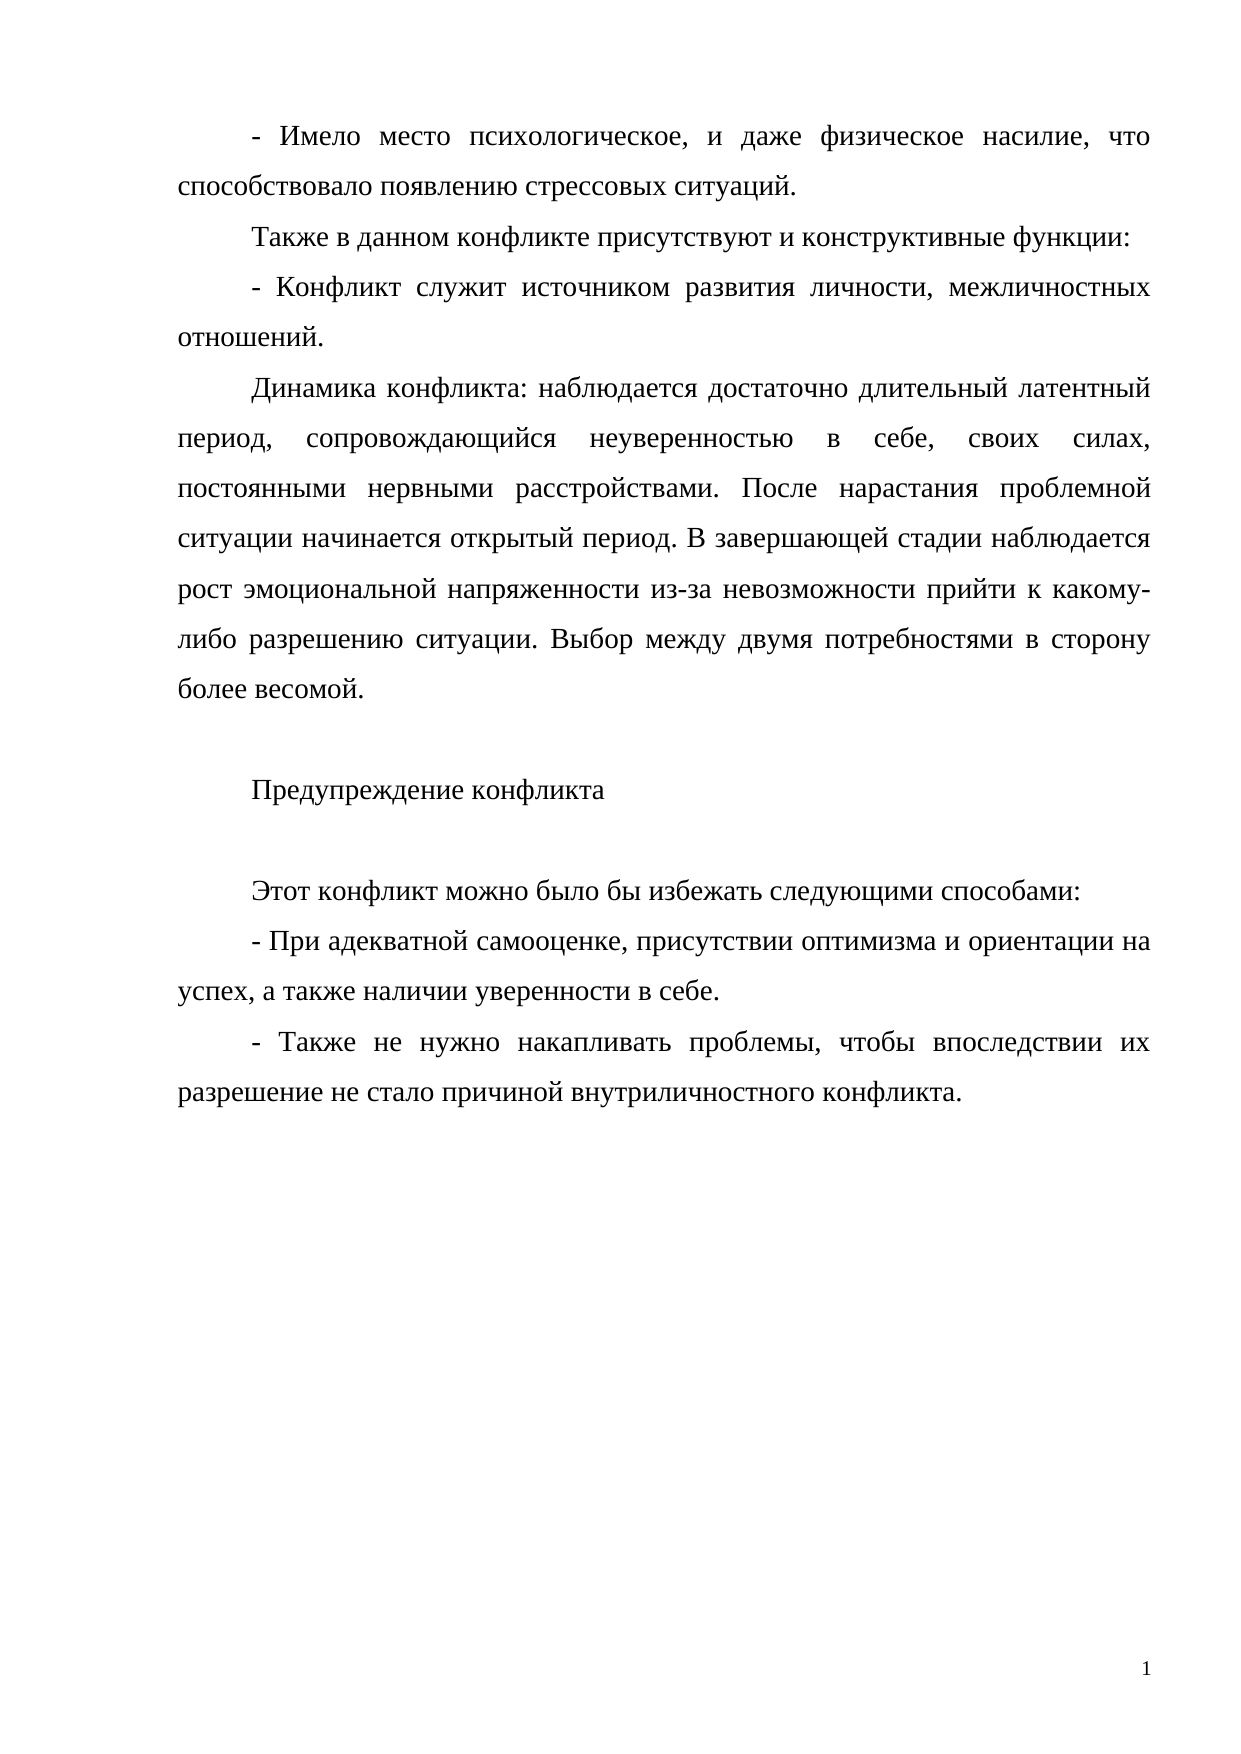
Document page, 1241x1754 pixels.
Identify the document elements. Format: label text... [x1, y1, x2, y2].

text Этот конфликт можно было бы избежать следующими способами: [177, 873, 1152, 906]
text Предупреждение конфликта [177, 772, 1152, 806]
text Динамика конфликта: наблюдается достаточно длительный латентный период, сопровождающийся неуверенностью в себе, своих силах, постоянными нервными расстройствами. После нарастания проблемной ситуации начинается открытый период. В завершающей стадии наблюдается рост эмоциональной напряженности из-за невозможности прийти к какому-либо разрешению ситуации. Выбор между двумя потребностями в сторону более весомой. [177, 370, 1152, 705]
text - Конфликт служит источником развития личности, межличностных отношений. [177, 269, 1152, 353]
text - При адекватной самооценке, присутствии оптимизма и ориентации на успех, а также наличии уверенности в себе. [177, 923, 1152, 1007]
text - Имело место психологическое, и даже физическое насилие, что способствовало появлению стрессовых ситуаций. [177, 118, 1152, 202]
text - Также не нужно накапливать проблемы, чтобы впоследствии их разрешение не стало причиной внутриличностного конфликта. [177, 1024, 1152, 1108]
text Также в данном конфликте присутствуют и конструктивные функции: [177, 219, 1152, 252]
